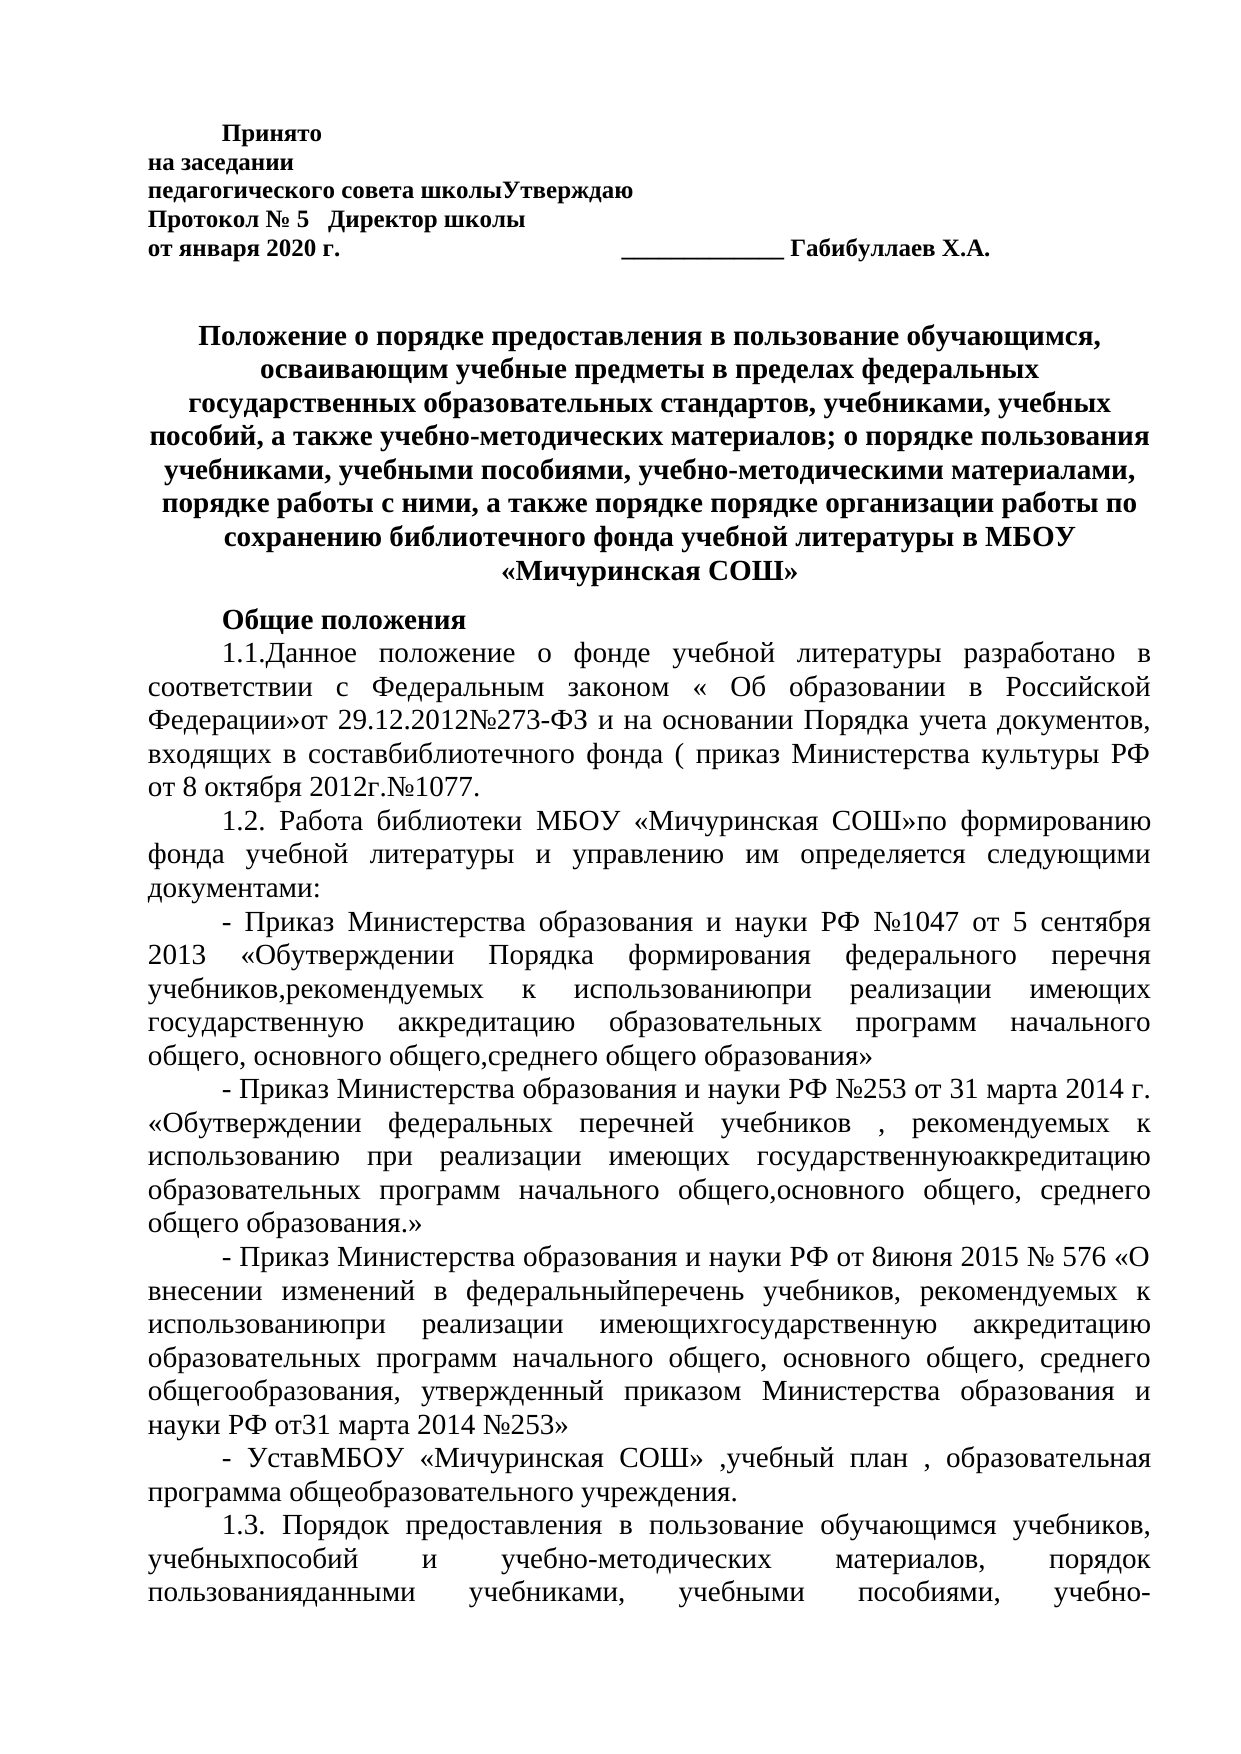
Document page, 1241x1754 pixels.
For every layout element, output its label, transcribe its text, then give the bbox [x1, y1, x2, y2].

text 1.1.Данное положение о фонде учебной литературы разработано в соответствии с Федеральным законом « Об образовании в Российской Федерации»от 29.12.2012№273-ФЗ и на основании Порядка учета документов, входящих в составбиблиотечного фонда ( приказ Министерства культуры РФ от 8 октября 2012г.№1077. [148, 635, 1152, 803]
text педагогического совета школыУтверждаю [148, 176, 1152, 204]
text Общие положения [148, 602, 1152, 635]
text Протокол № 5 Директор школы [148, 204, 1152, 233]
text - Приказ Министерства образования и науки РФ №253 от 31 марта 2014 г. «Обутверждении федеральных перечней учебников , рекомендуемых к использованию при реализации имеющих государственнуюаккредитацию образовательных программ начального общего,основного общего, среднего общего образования.» [148, 1071, 1152, 1239]
text - УставМБОУ «Мичуринская СОШ» ,учебный план , образовательная программа общеобразовательного учреждения. [148, 1440, 1152, 1507]
text - Приказ Министерства образования и науки РФ №1047 от 5 сентября 2013 «Обутверждении Порядка формирования федерального перечня учебников,рекомендуемых к использованиюпри реализации имеющих государственную аккредитацию образовательных программ начального общего, основного общего,среднего общего образования» [148, 904, 1152, 1071]
text 1.2. Работа библиотеки МБОУ «Мичуринская СОШ»по формированию фонда учебной литературы и управлению им определяется следующими документами: [148, 803, 1152, 904]
text от января 2020 г. _____________ Габибуллаев Х.А. [148, 233, 1152, 262]
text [148, 1507, 1152, 1608]
text Положение о порядке предоставления в пользование обучающимся, осваивающим учебные предметы в пределах федеральных государственных образовательных стандартов, учебниками, учебных пособий, а также учебно-методических материалов; о порядке пользования учебниками, учебными пособиями, учебно-методическими материалами, порядке работы с ними, а также порядке порядке организации работы по сохранению библиотечного фонда учебной литературы в МБОУ «Мичуринская СОШ» [148, 318, 1152, 586]
text на заседании [148, 147, 1152, 176]
text - Приказ Министерства образования и науки РФ от 8июня 2015 № 576 «О внесении изменений в федеральныйперечень учебников, рекомендуемых к использованиюпри реализации имеющихгосударственную аккредитацию образовательных программ начального общего, основного общего, среднего общегообразования, утвержденный приказом Министерства образования и науки РФ от31 марта 2014 №253» [148, 1239, 1152, 1440]
text Принято [222, 118, 1152, 147]
